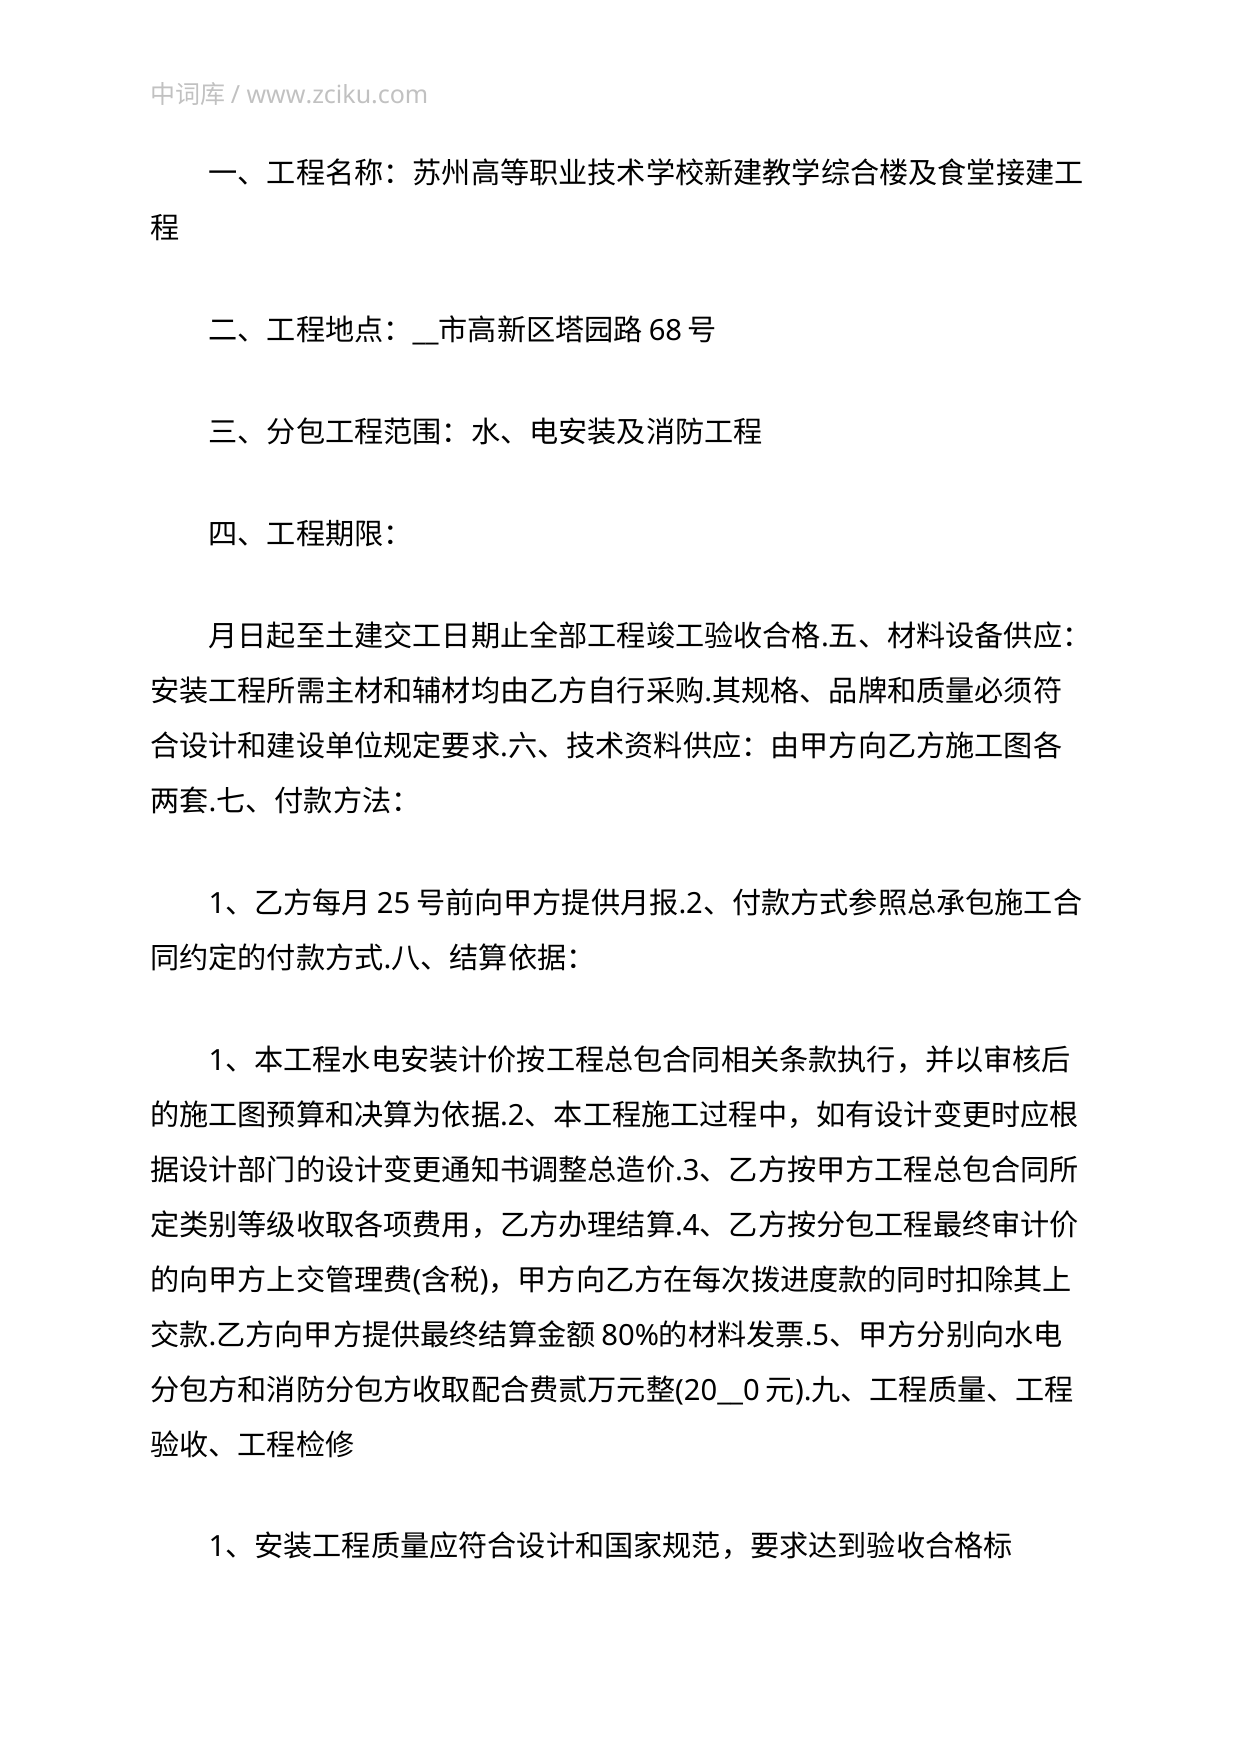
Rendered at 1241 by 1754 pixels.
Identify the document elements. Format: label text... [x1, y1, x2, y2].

text 四、工程期限： [150, 510, 1090, 553]
text 三、分包工程范围：水、电安装及消防工程 [150, 409, 1090, 451]
text 1、乙方每月25号前向甲方提供月报.2、付款方式参照总承包施工合同约定的付款方式.八、结算依据： [150, 879, 1090, 977]
text 一、工程名称：苏州高等职业技术学校新建教学综合楼及食堂接建工程 [150, 150, 1090, 247]
text 二、工程地点：__市高新区塔园路68号 [150, 307, 1090, 349]
text 月日起至土建交工日期止全部工程竣工验收合格.五、材料设备供应：安装工程所需主材和辅材均由乙方自行采购.其规格、品牌和质量必须符合设计和建设单位规定要求.六、技术资料供应：由甲方向乙方施工图各两套.七、付款方法： [150, 612, 1090, 819]
text 1、本工程水电安装计价按工程总包合同相关条款执行，并以审核后的施工图预算和决算为依据.2、本工程施工过程中，如有设计变更时应根据设计部门的设计变更通知书调整总造价.3、乙方按甲方工程总包合同所定类别等级收取各项费用，乙方办理结算.4、乙方按分包工程最终审计价的向甲方上交管理费(含税)，甲方向乙方在每次拨进度款的同时扣除其上交款.乙方向甲方提供最终结算金额80%的材料发票.5、甲方分别向水电分包方和消防分包方收取配合费贰万元整(20__0元).九、工程质量、工程验收、工程检修 [150, 1036, 1090, 1463]
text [150, 1523, 1090, 1565]
